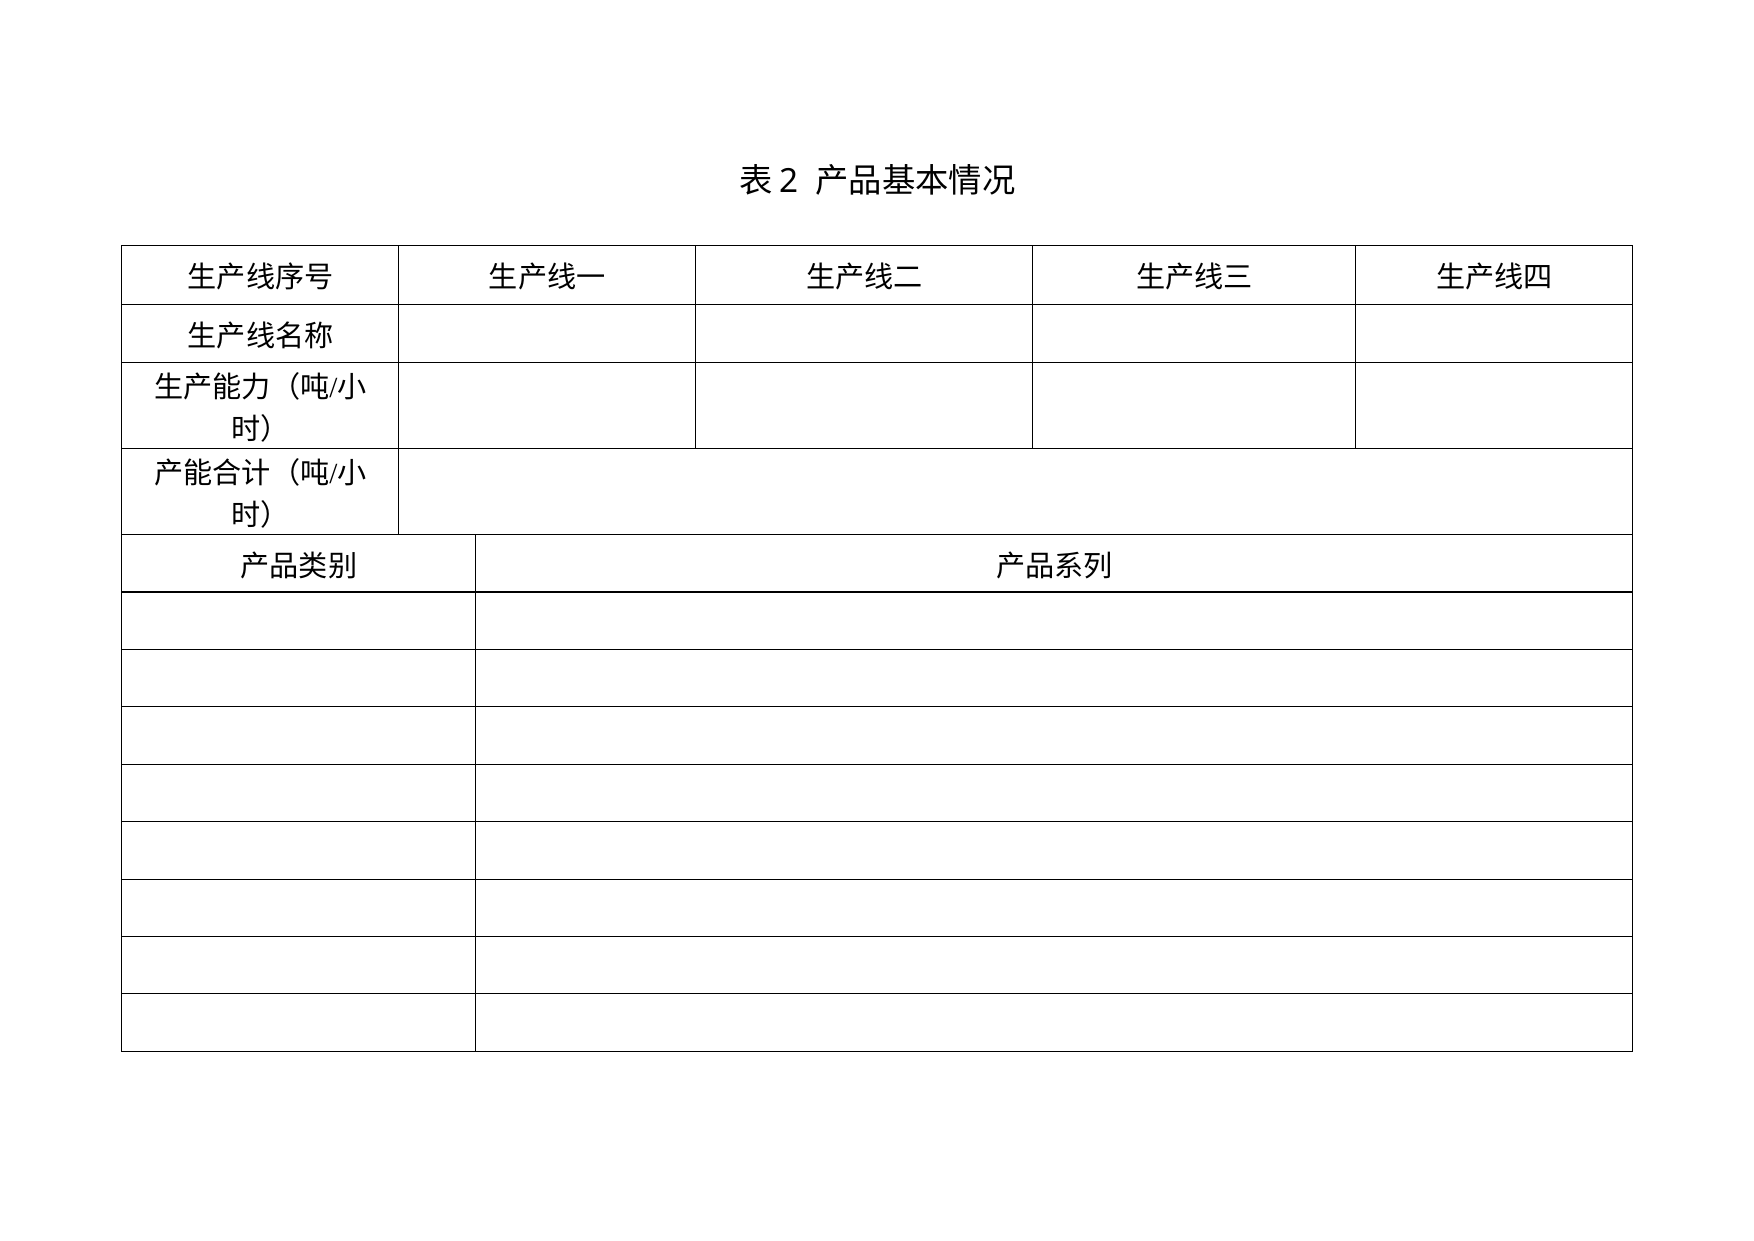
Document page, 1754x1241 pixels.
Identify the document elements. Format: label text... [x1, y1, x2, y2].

table_cell [476, 880, 1632, 936]
table_cell [476, 937, 1632, 993]
table_cell 生产线名称 [122, 305, 398, 362]
table_cell [1356, 363, 1632, 448]
table_cell [476, 707, 1632, 764]
table_cell [122, 822, 475, 878]
table_cell [476, 593, 1632, 649]
table_header 生产线三 [1033, 246, 1355, 303]
table_cell [1033, 305, 1355, 362]
table_cell [476, 765, 1632, 821]
table_cell [399, 449, 1632, 534]
table_cell [122, 880, 475, 936]
table_header 生产线序号 [122, 246, 398, 303]
table_cell 产能合计（吨/小时） [122, 449, 398, 534]
table_cell [1356, 305, 1632, 362]
table_cell 产品系列 [476, 535, 1632, 591]
table_cell [696, 363, 1032, 448]
table_cell [476, 650, 1632, 706]
table_header 生产线二 [696, 246, 1032, 303]
table_cell [399, 305, 695, 362]
text 表2 产品基本情况 [118, 136, 1636, 221]
table_header 生产线四 [1356, 246, 1632, 303]
table_cell [122, 707, 475, 764]
table_cell [476, 994, 1632, 1051]
table_cell [122, 650, 475, 706]
table_cell [122, 765, 475, 821]
table_cell 产品类别 [122, 535, 475, 591]
table_cell [122, 937, 475, 993]
table_cell [399, 363, 695, 448]
table_cell [476, 822, 1632, 878]
table_cell [122, 994, 475, 1051]
table_cell [696, 305, 1032, 362]
table_cell 生产能力（吨/小时） [122, 363, 398, 448]
table_header 生产线一 [399, 246, 695, 303]
table_cell [122, 593, 475, 649]
table_cell [1033, 363, 1355, 448]
